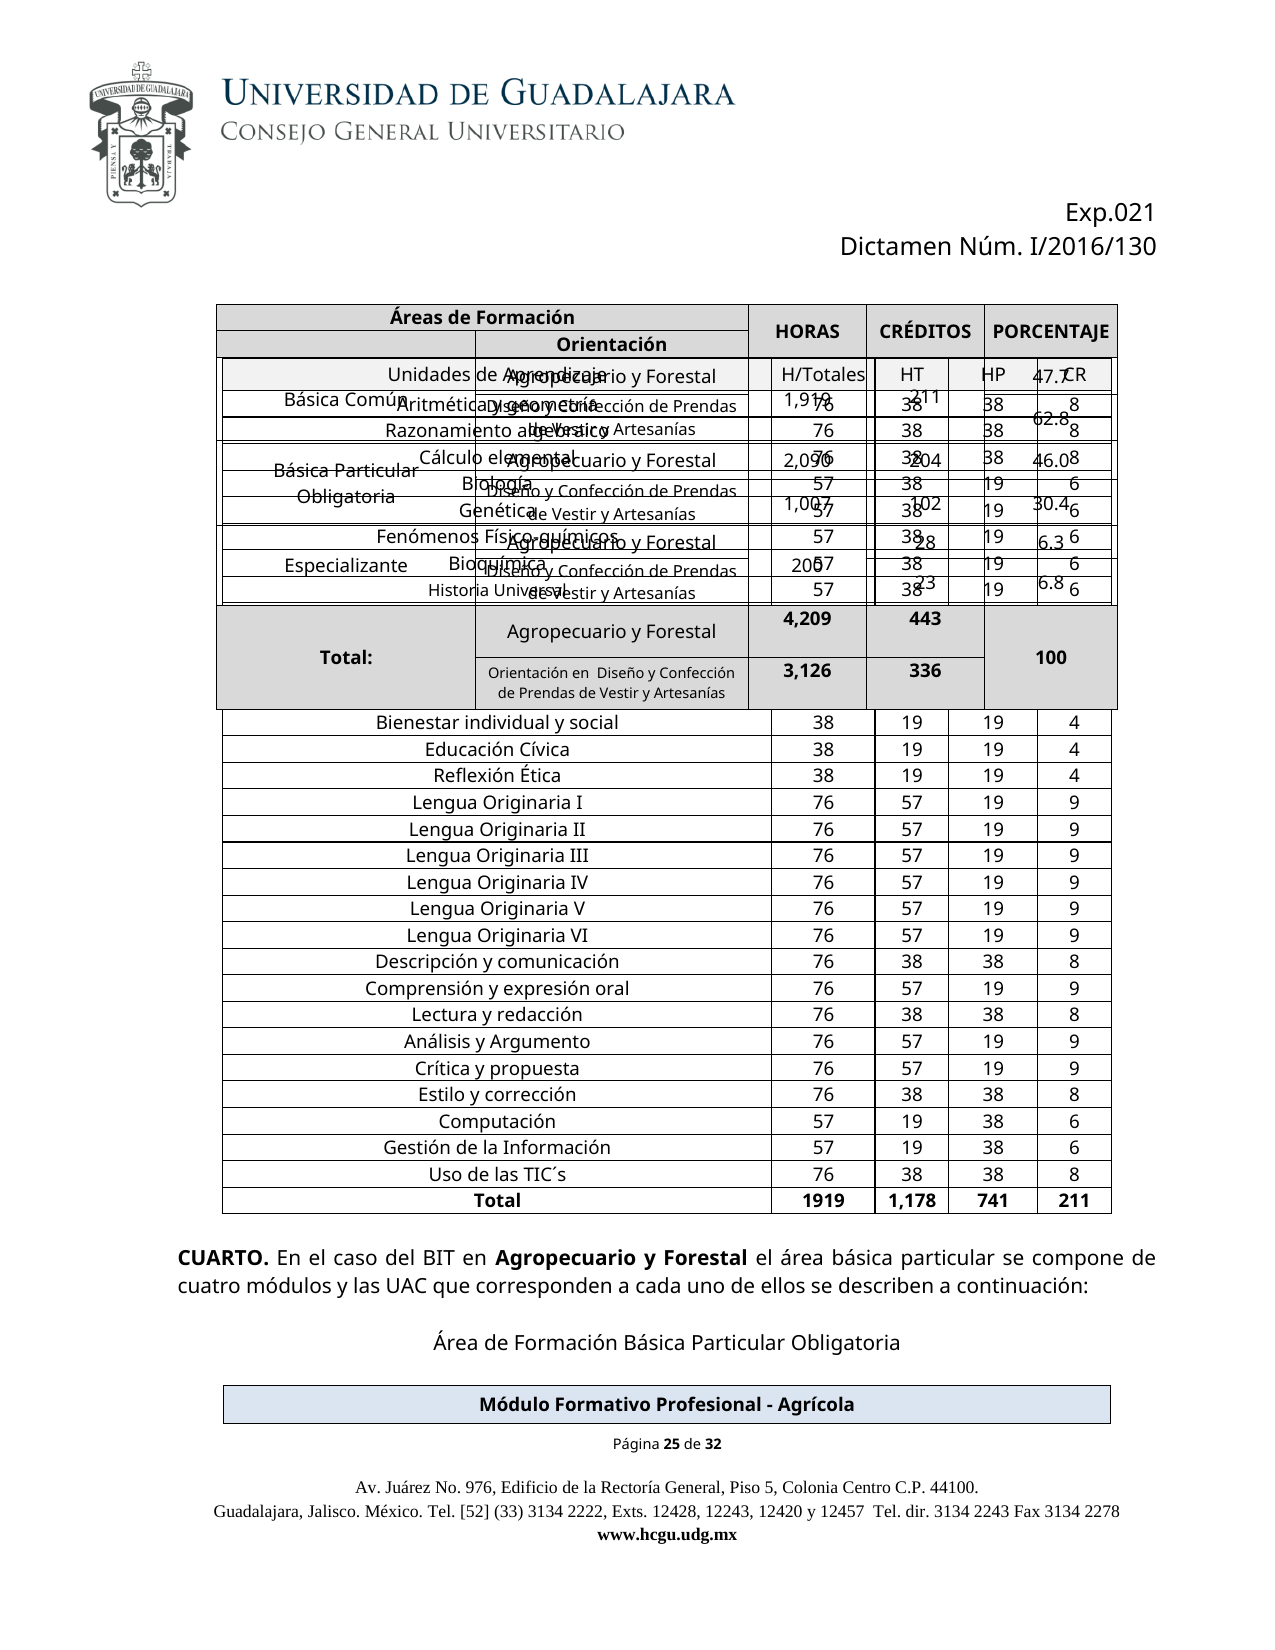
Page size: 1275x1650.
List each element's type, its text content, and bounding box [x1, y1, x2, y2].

table_cell 38 [876, 1161, 948, 1187]
table_cell Descripción y comunicación [223, 949, 771, 974]
table_cell 102 [867, 480, 984, 525]
table_cell Total [223, 1188, 771, 1213]
table_cell 9 [1038, 1055, 1111, 1080]
table_cell Gestión de la Información [223, 1135, 771, 1160]
table_cell Computación [223, 1108, 771, 1133]
table_cell Lectura y redacción [223, 1002, 771, 1027]
table_cell 19 [949, 736, 1037, 762]
table_cell 6.3 [985, 526, 1117, 558]
table_cell 100 [985, 606, 1117, 709]
table_cell 38 [949, 1081, 1037, 1107]
table_cell 76 [772, 869, 874, 894]
table_cell Estilo y corrección [223, 1081, 771, 1107]
table_cell 19 [949, 1028, 1037, 1054]
table_cell Bienestar individual y social [223, 710, 771, 735]
table_cell 76 [772, 1055, 874, 1080]
table_cell Uso de las TIC´s [223, 1161, 771, 1187]
table_cell Básica Común [217, 358, 475, 440]
table_cell 76 [772, 949, 874, 974]
table_cell 19 [949, 710, 1037, 735]
table_cell 28 [867, 526, 984, 558]
table_cell 38 [949, 1161, 1037, 1187]
table_cell 1,007 [749, 480, 866, 525]
table_cell 9 [1038, 816, 1111, 841]
table_cell 443 [867, 606, 984, 657]
table_cell 38 [949, 1135, 1037, 1160]
table_cell 6 [1038, 1135, 1111, 1160]
table_cell 2,090 [749, 441, 866, 479]
table_cell 9 [1038, 869, 1111, 894]
table_header PORCENTAJE [985, 305, 1117, 357]
table_cell Total: [217, 606, 475, 709]
table_cell Diseño y Confección de Prendas de Vestir y Artesanías [476, 480, 748, 525]
table_cell 211 [867, 358, 984, 440]
table_cell Reflexión Ética [223, 763, 771, 788]
table_cell Lengua Originaria II [223, 816, 771, 841]
table_cell 1919 [772, 1188, 874, 1213]
table_cell 19 [876, 710, 948, 735]
table_cell 200 [749, 526, 866, 604]
table_cell 38 [876, 949, 948, 974]
table_cell 38 [772, 710, 874, 735]
table_cell 6.8 [985, 559, 1117, 604]
table_cell 57 [876, 843, 948, 868]
table_cell Básica Particular Obligatoria [217, 441, 475, 525]
table_cell 38 [949, 1108, 1037, 1133]
table_cell Análisis y Argumento [223, 1028, 771, 1054]
table_cell Diseño y Confección de Prendas de Vestir y Artesanías [476, 395, 748, 440]
table_cell 76 [772, 1161, 874, 1187]
table_cell [217, 331, 475, 357]
table_cell 4 [1038, 710, 1111, 735]
table_cell 19 [949, 975, 1037, 1001]
table_cell 57 [876, 922, 948, 948]
table_cell Crítica y propuesta [223, 1055, 771, 1080]
table_cell 19 [876, 763, 948, 788]
table_cell 19 [949, 869, 1037, 894]
table_cell 57 [772, 1108, 874, 1133]
table_cell 62.8 [985, 395, 1117, 440]
table_cell 4,209 [749, 606, 866, 657]
table_cell 336 [867, 658, 984, 709]
table_header CRÉDITOS [867, 305, 984, 357]
table_cell 76 [772, 975, 874, 1001]
table_cell 57 [772, 1135, 874, 1160]
picture [1, 1, 1274, 268]
table_cell 19 [949, 1055, 1037, 1080]
table_cell 9 [1038, 789, 1111, 815]
table_cell 57 [876, 975, 948, 1001]
table_cell 19 [949, 843, 1037, 868]
table_cell Lengua Originaria III [223, 843, 771, 868]
table_cell 38 [876, 1002, 948, 1027]
table_cell 76 [772, 1081, 874, 1107]
table_cell 19 [949, 789, 1037, 815]
table_cell 19 [949, 763, 1037, 788]
table_cell Agropecuario y Forestal [476, 358, 748, 394]
table_cell 76 [772, 789, 874, 815]
table_cell Agropecuario y Forestal [476, 441, 748, 479]
table_header Módulo Formativo Profesional - Agrícola [224, 1386, 1110, 1423]
table_cell 19 [949, 816, 1037, 841]
table_cell 47.7 [985, 358, 1117, 394]
table_cell Diseño y Confección de Prendas de Vestir y Artesanías [476, 559, 748, 604]
text CUARTO. En el caso del BIT en Agropecuario y Forestal el área básica particular se compone de cuatro módulos y las UAC que corresponden a cada uno de ellos se describen a continuación: [177, 1243, 1157, 1299]
table_cell 8 [1038, 1002, 1111, 1027]
table_cell 1,178 [876, 1188, 948, 1213]
table_cell 30.4 [985, 480, 1117, 525]
table_cell 38 [949, 1002, 1037, 1027]
table_cell 8 [1038, 1081, 1111, 1107]
table_cell 19 [876, 1135, 948, 1160]
table_cell 4 [1038, 736, 1111, 762]
table_cell 741 [949, 1188, 1037, 1213]
table_cell 76 [772, 816, 874, 841]
table_header Áreas de Formación [217, 305, 748, 330]
table_cell 57 [876, 789, 948, 815]
table_cell Agropecuario y Forestal [476, 606, 748, 657]
table_cell Orientación [476, 331, 748, 357]
table_cell 57 [876, 1055, 948, 1080]
table_cell Lengua Originaria VI [223, 922, 771, 948]
table_cell 8 [1038, 949, 1111, 974]
table_cell 38 [772, 736, 874, 762]
table_cell 204 [867, 441, 984, 479]
table_cell 211 [1038, 1188, 1111, 1213]
table_cell Orientación en Diseño y Confección de Prendas de Vestir y Artesanías [476, 658, 748, 709]
table_cell 76 [772, 896, 874, 921]
table_cell Comprensión y expresión oral [223, 975, 771, 1001]
table_cell Especializante [217, 526, 475, 604]
table_cell 57 [876, 816, 948, 841]
table_cell 76 [772, 843, 874, 868]
table_cell Lengua Originaria V [223, 896, 771, 921]
text Área de Formación Básica Particular Obligatoria [177, 1328, 1157, 1356]
table_cell 57 [876, 869, 948, 894]
table_cell 9 [1038, 922, 1111, 948]
table_cell 1,919 [749, 358, 866, 440]
table_cell 3,126 [749, 658, 866, 709]
table_cell Lengua Originaria IV [223, 869, 771, 894]
table_cell 38 [772, 763, 874, 788]
table_cell Educación Cívica [223, 736, 771, 762]
table_cell 19 [876, 1108, 948, 1133]
table_cell 9 [1038, 843, 1111, 868]
table_cell 19 [949, 922, 1037, 948]
table_cell 9 [1038, 1028, 1111, 1054]
table_cell 8 [1038, 1161, 1111, 1187]
table_cell 38 [876, 1081, 948, 1107]
table_cell 23 [867, 559, 984, 604]
table_cell 9 [1038, 975, 1111, 1001]
table_cell 9 [1038, 896, 1111, 921]
table_cell 76 [772, 922, 874, 948]
table_cell Lengua Originaria I [223, 789, 771, 815]
table_cell 76 [772, 1002, 874, 1027]
table_cell 19 [876, 736, 948, 762]
table_cell 4 [1038, 763, 1111, 788]
table_cell 57 [876, 896, 948, 921]
table_cell 57 [876, 1028, 948, 1054]
table_header HORAS [749, 305, 866, 357]
table_cell 19 [949, 896, 1037, 921]
table_cell 46.0 [985, 441, 1117, 479]
table_cell 6 [1038, 1108, 1111, 1133]
table_cell 38 [949, 949, 1037, 974]
table_cell 76 [772, 1028, 874, 1054]
table_cell Agropecuario y Forestal [476, 526, 748, 558]
